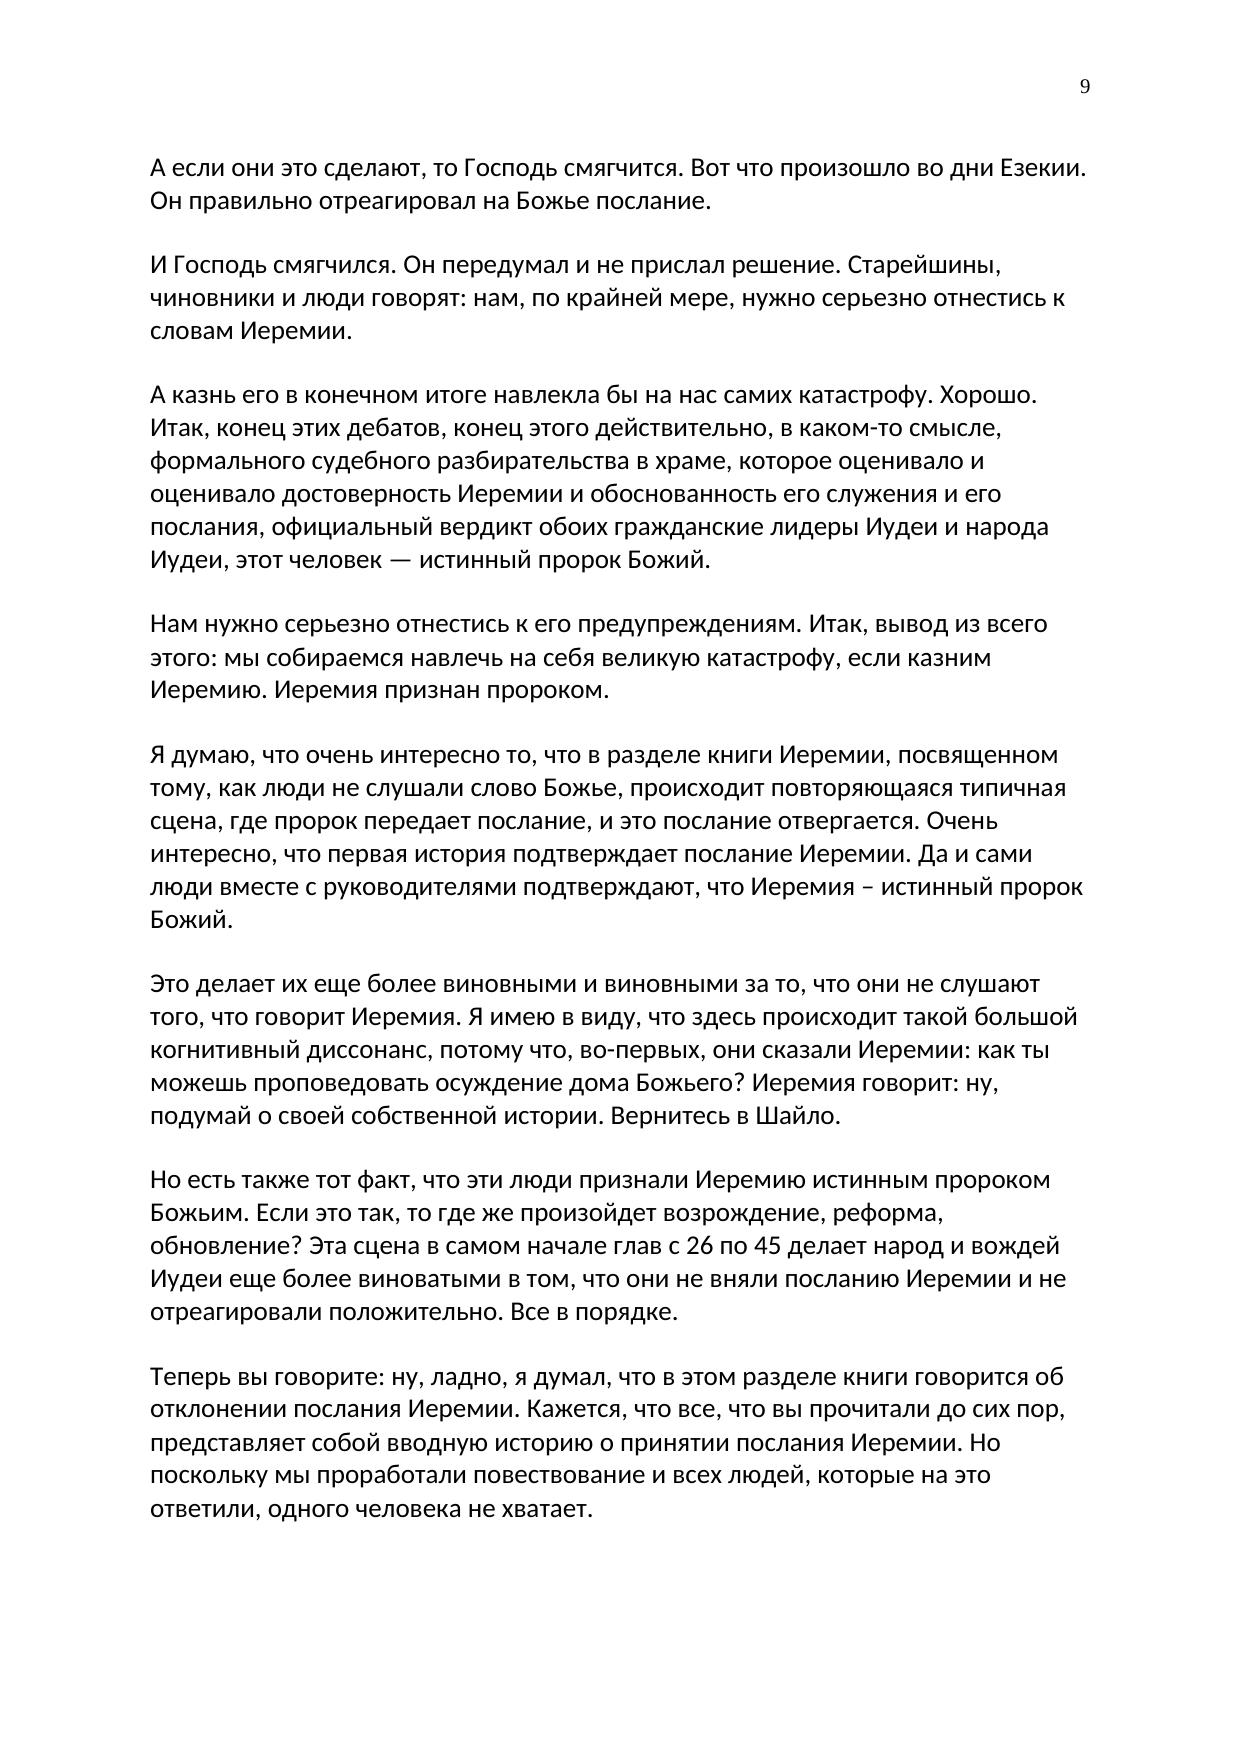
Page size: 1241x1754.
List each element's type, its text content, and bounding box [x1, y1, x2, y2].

text Это делает их еще более виновными и виновными за то, что они не слушают того, что говорит Иеремия. Я имею в виду, что здесь происходит такой большой когнитивный диссонанс, потому что, во-первых, они сказали Иеремии: как ты можешь проповедовать осуждение дома Божьего? Иеремия говорит: ну, подумай о своей собственной истории. Вернитесь в Шайло. [150, 966, 1090, 1131]
text А если они это сделают, то Господь смягчится. Вот что произошло во дни Езекии. Он правильно отреагировал на Божье послание. [150, 150, 1090, 216]
text Теперь вы говорите: ну, ладно, я думал, что в этом разделе книги говорится об отклонении послания Иеремии. Кажется, что все, что вы прочитали до сих пор, представляет собой вводную историю о принятии послания Иеремии. Но поскольку мы проработали повествование и всех людей, которые на это ответили, одного человека не хватает. [150, 1359, 1090, 1524]
text И Господь смягчился. Он передумал и не прислал решение. Старейшины, чиновники и люди говорят: нам, по крайней мере, нужно серьезно отнестись к словам Иеремии. [150, 247, 1090, 346]
text Я думаю, что очень интересно то, что в разделе книги Иеремии, посвященном тому, как люди не слушали слово Божье, происходит повторяющаяся типичная сцена, где пророк передает послание, и это послание отвергается. Очень интересно, что первая история подтверждает послание Иеремии. Да и сами люди вместе с руководителями подтверждают, что Иеремия – истинный пророк Божий. [150, 737, 1090, 935]
text Нам нужно серьезно отнестись к его предупреждениям. Итак, вывод из всего этого: мы собираемся навлечь на себя великую катастрофу, если казним Иеремию. Иеремия признан пророком. [150, 607, 1090, 706]
text А казнь его в конечном итоге навлекла бы на нас самих катастрофу. Хорошо. Итак, конец этих дебатов, конец этого действительно, в каком-то смысле, формального судебного разбирательства в храме, которое оценивало и оценивало достоверность Иеремии и обоснованность его служения и его послания, официальный вердикт обоих гражданские лидеры Иудеи и народа Иудеи, этот человек — истинный пророк Божий. [150, 377, 1090, 576]
text Но есть также тот факт, что эти люди признали Иеремию истинным пророком Божьим. Если это так, то где же произойдет возрождение, реформа, обновление? Эта сцена в самом начале глав с 26 по 45 делает народ и вождей Иудеи еще более виноватыми в том, что они не вняли посланию Иеремии и не отреагировали положительно. Все в порядке. [150, 1162, 1090, 1327]
